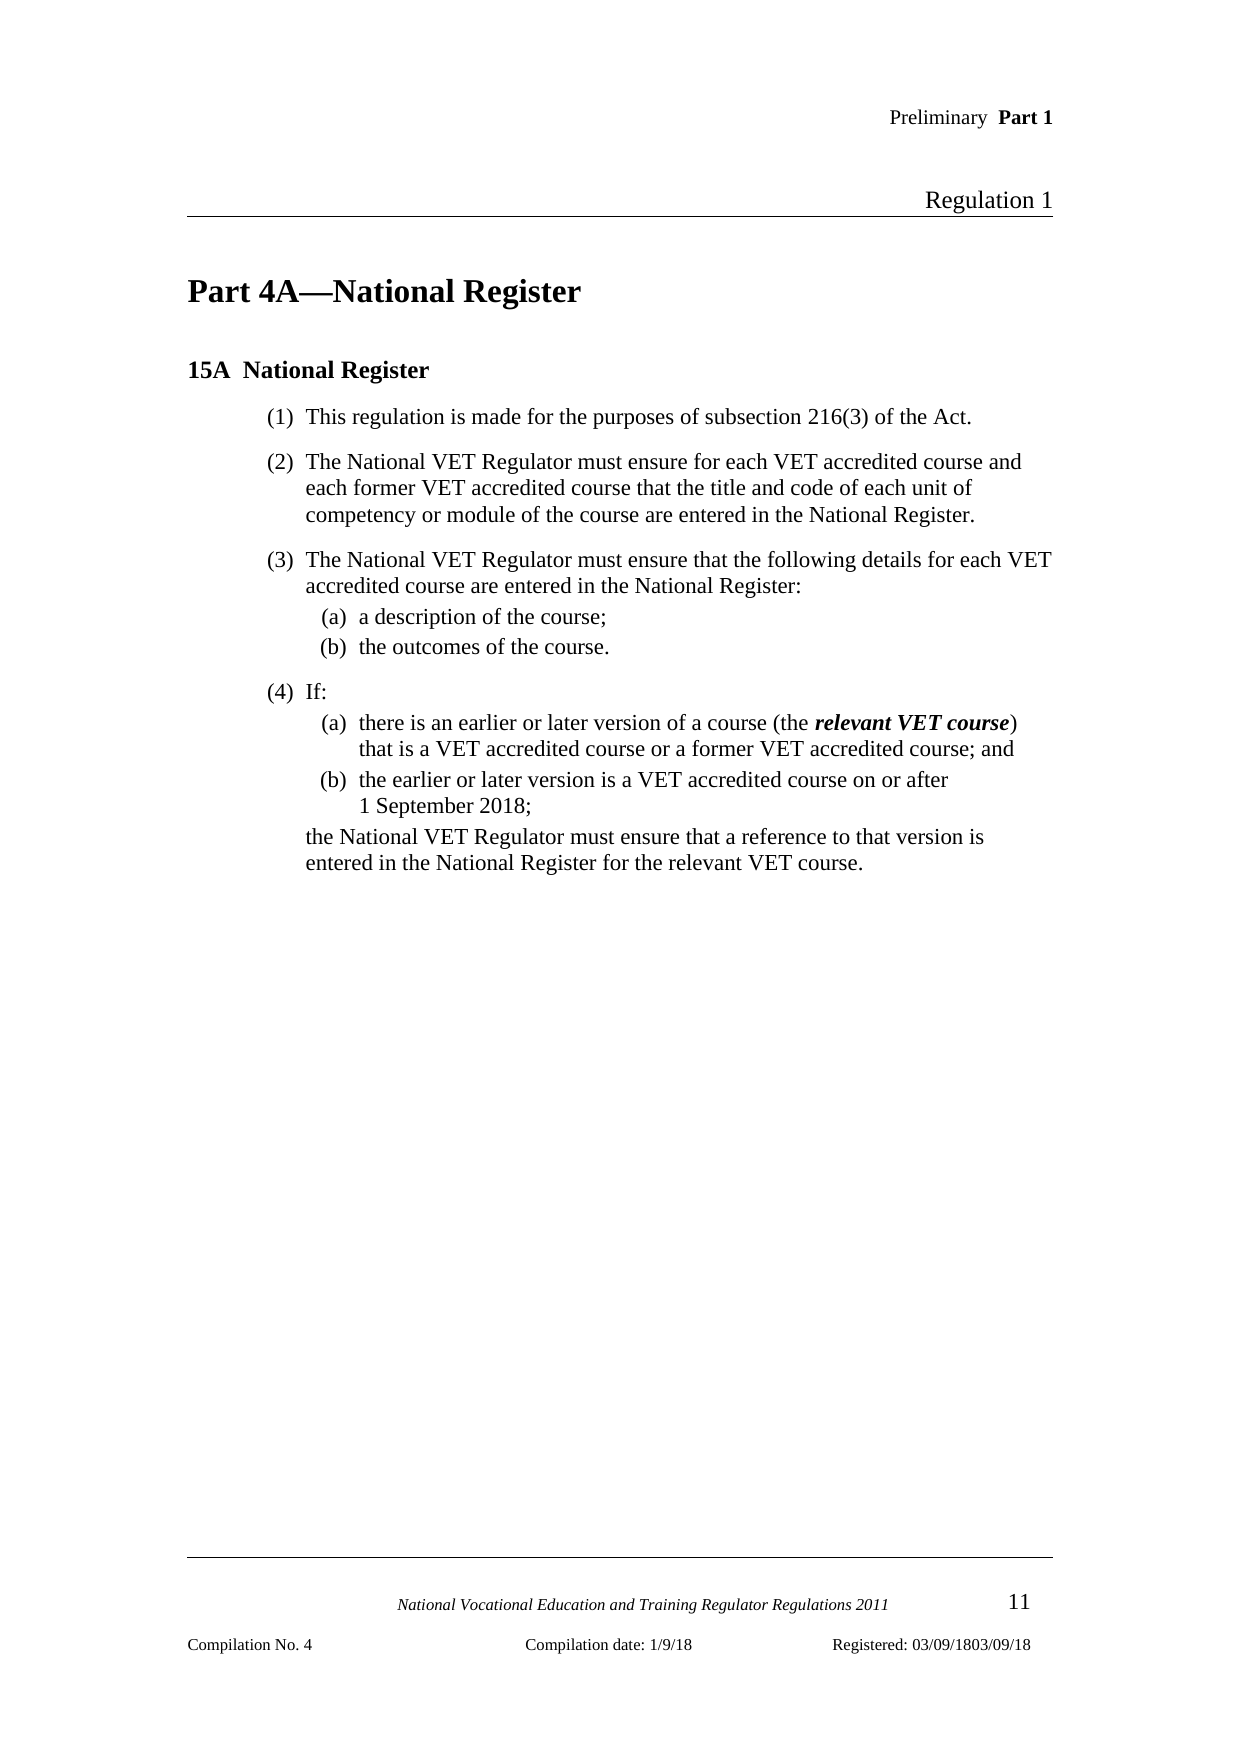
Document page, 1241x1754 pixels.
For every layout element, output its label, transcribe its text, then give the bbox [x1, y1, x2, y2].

text (a) there is an earlier or later version of a course (the relevant VET course) that is a VET accredited course or a former VET accredited course; and [187, 709, 1053, 762]
text (b) the outcomes of the course. [187, 633, 1053, 660]
text (b) the earlier or later version is a VET accredited course on or after 1 September 2018; [187, 766, 1053, 818]
text (a) a description of the course; [187, 603, 1053, 629]
text (3) The National VET Regulator must ensure that the following details for each VET accredited course are entered in the National Register: [187, 546, 1053, 599]
text the National VET Regulator must ensure that a reference to that version is entered in the National Register for the relevant VET course. [305, 823, 1053, 875]
text (2) The National VET Regulator must ensure for each VET accredited course and each former VET accredited course that the title and code of each unit of competency or module of the course are entered in the National Register. [187, 448, 1053, 527]
text Part 4A—National Register [187, 271, 1053, 310]
text (4) If: [187, 678, 1053, 705]
text 15A National Register [187, 356, 1053, 384]
text (1) This regulation is made for the purposes of subsection 216(3) of the Act. [187, 403, 1053, 429]
